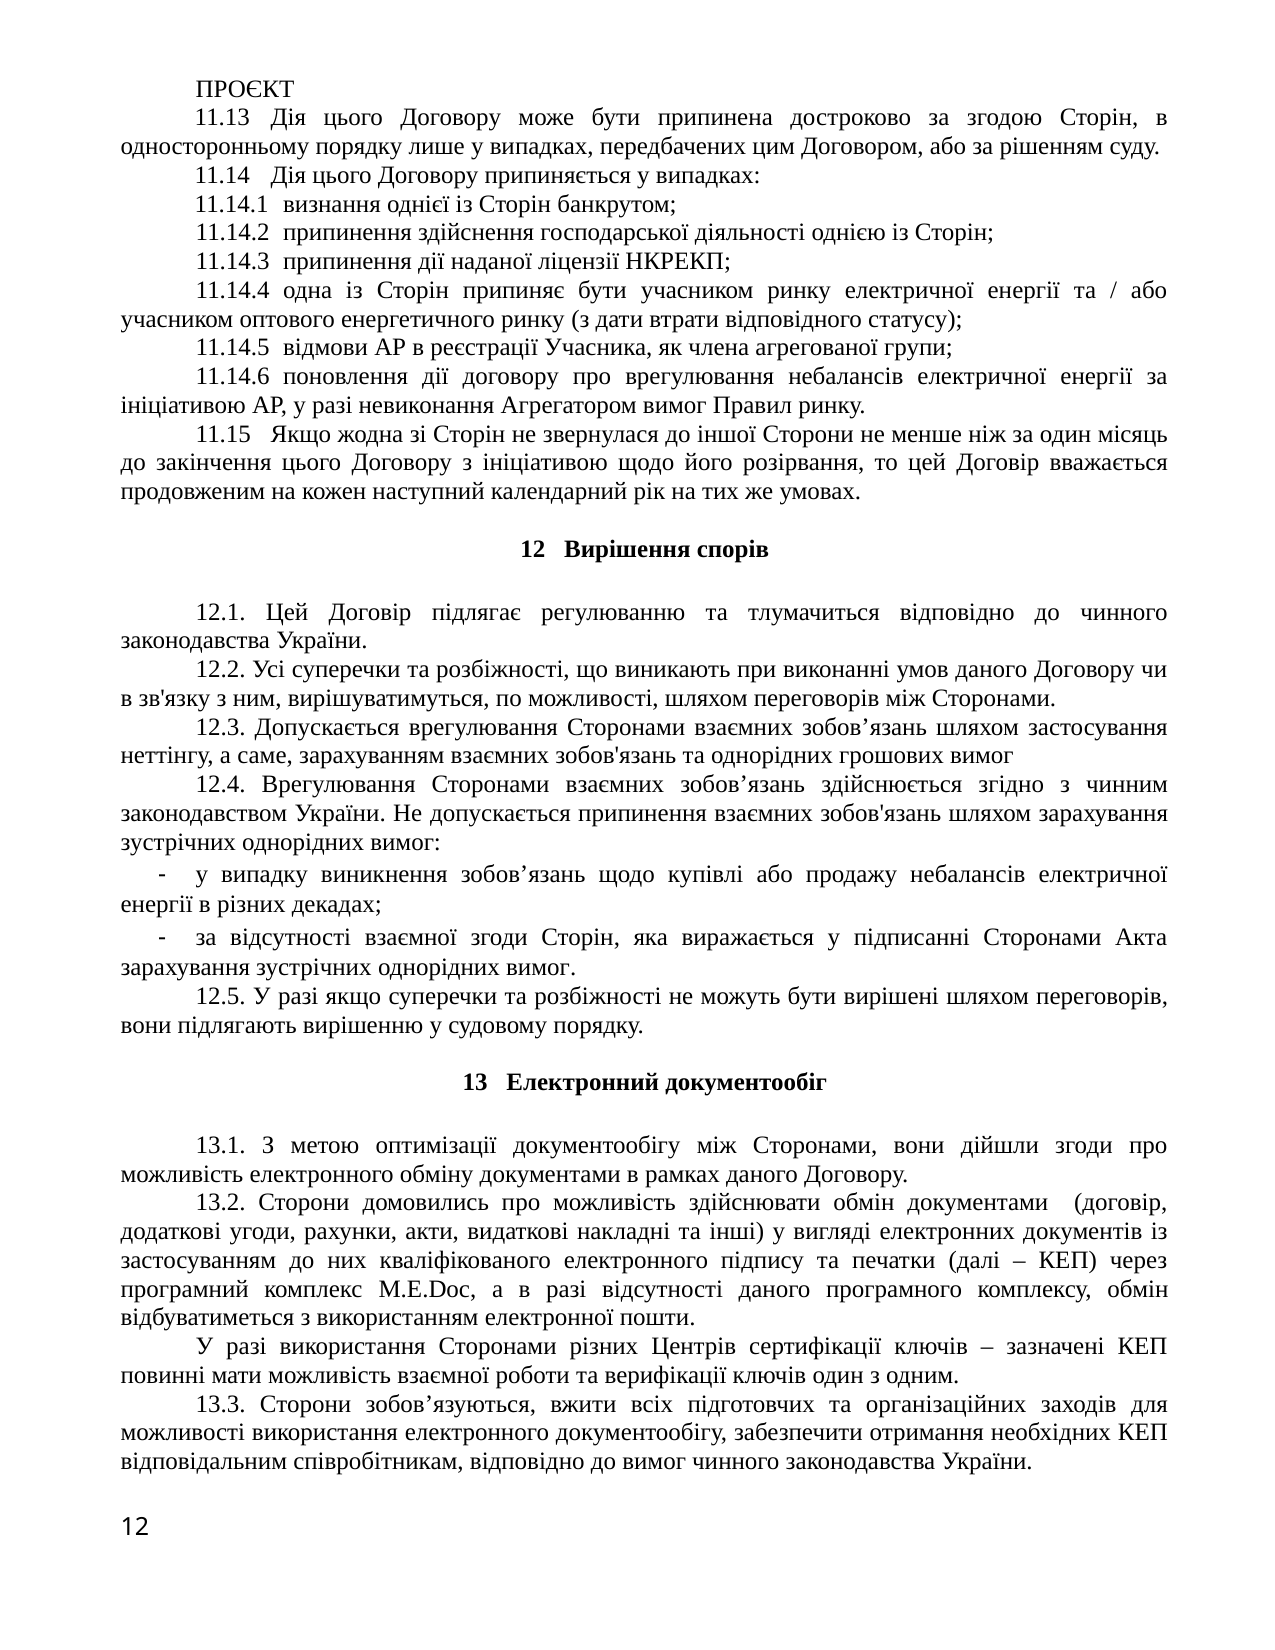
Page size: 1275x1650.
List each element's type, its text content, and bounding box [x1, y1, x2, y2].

list відмови АР в реєстрації Учасника, як члена агрегованої групи; [120, 332, 1169, 361]
list У разі використання Сторонами різних Центрів сертифікації ключів – зазначені КЕП повинні мати можливість взаємної роботи та верифікації ключів один з одним. [120, 1331, 1169, 1389]
list у випадку виникнення зобов’язань щодо купівлі або продажу небалансів електричної енергії в різних декадах; [120, 855, 1169, 918]
list за відсутності взаємної згоди Сторін, яка виражається у підписанні Сторонами Акта зарахування зустрічних однорідних вимог. [120, 918, 1169, 981]
list 13.2. Сторони домовились про можливість здійснювати обмін документами (договір, додаткові угоди, рахунки, акти, видаткові накладні та інші) у вигляді електронних документів із застосуванням до них кваліфікованого електронного підпису та печатки (далі – КЕП) через програмний комплекс M.E.Doc, а в разі відсутності даного програмного комплексу, обмін відбуватиметься з використанням електронної пошти. [120, 1187, 1169, 1331]
list Якщо жодна зі Сторін не звернулася до іншої Сторони не менше ніж за один місяць до закінчення цього Договору з ініціативою щодо його розірвання, то цей Договір вважається продовженим на кожен наступний календарний рік на тих же умовах. [120, 419, 1169, 505]
text 12.4. Врегулювання Сторонами взаємних зобов’язань здійснюється згідно з чинним законодавством України. Не допускається припинення взаємних зобов'язань шляхом зарахування зустрічних однорідних вимог: [120, 769, 1169, 855]
list Дія цього Договору припиняється у випадках: [120, 160, 1169, 189]
list Вирішення спорів [120, 534, 1169, 597]
list визнання однієї із Сторін банкрутом; [194, 189, 1169, 217]
list Електронний документообіг [120, 1067, 1169, 1130]
list 13.3. Сторони зобов’язуються, вжити всіх підготовчих та організаційних заходів для можливості використання електронного документообігу, забезпечити отримання необхідних КЕП відповідальним співробітникам, відповідно до вимог чинного законодавства України. [120, 1389, 1169, 1475]
text 12.3. Допускається врегулювання Сторонами взаємних зобов’язань шляхом застосування неттінгу, а саме, зарахуванням взаємних зобов'язань та однорідних грошових вимог [120, 712, 1169, 769]
text 12.2. Усі суперечки та розбіжності, що виникають при виконанні умов даного Договору чи в зв'язку з ним, вирішуватимуться, по можливості, шляхом переговорів між Сторонами. [120, 654, 1169, 712]
list припинення дії наданої ліцензії НКРЕКП; [120, 246, 1169, 275]
text 12.1. Цей Договір підлягає регулюванню та тлумачиться відповідно до чинного законодавства України. [120, 597, 1169, 654]
text 12.5. У разі якщо суперечки та розбіжності не можуть бути вирішені шляхом переговорів, вони підлягають вирішенню у судовому порядку. [120, 981, 1169, 1038]
list одна із Сторін припиняє бути учасником ринку електричної енергії та / або учасником оптового енергетичного ринку (з дати втрати відповідного статусу); [120, 275, 1169, 332]
list припинення здійснення господарської діяльності однією із Сторін; [120, 217, 1169, 246]
list 13.1. З метою оптимізації документообігу між Сторонами, вони дійшли згоди про можливість електронного обміну документами в рамках даного Договору. [120, 1130, 1169, 1187]
list поновлення дії договору про врегулювання небалансів електричної енергії за ініціативою АР, у разі невиконання Агрегатором вимог Правил ринку. [120, 361, 1169, 419]
